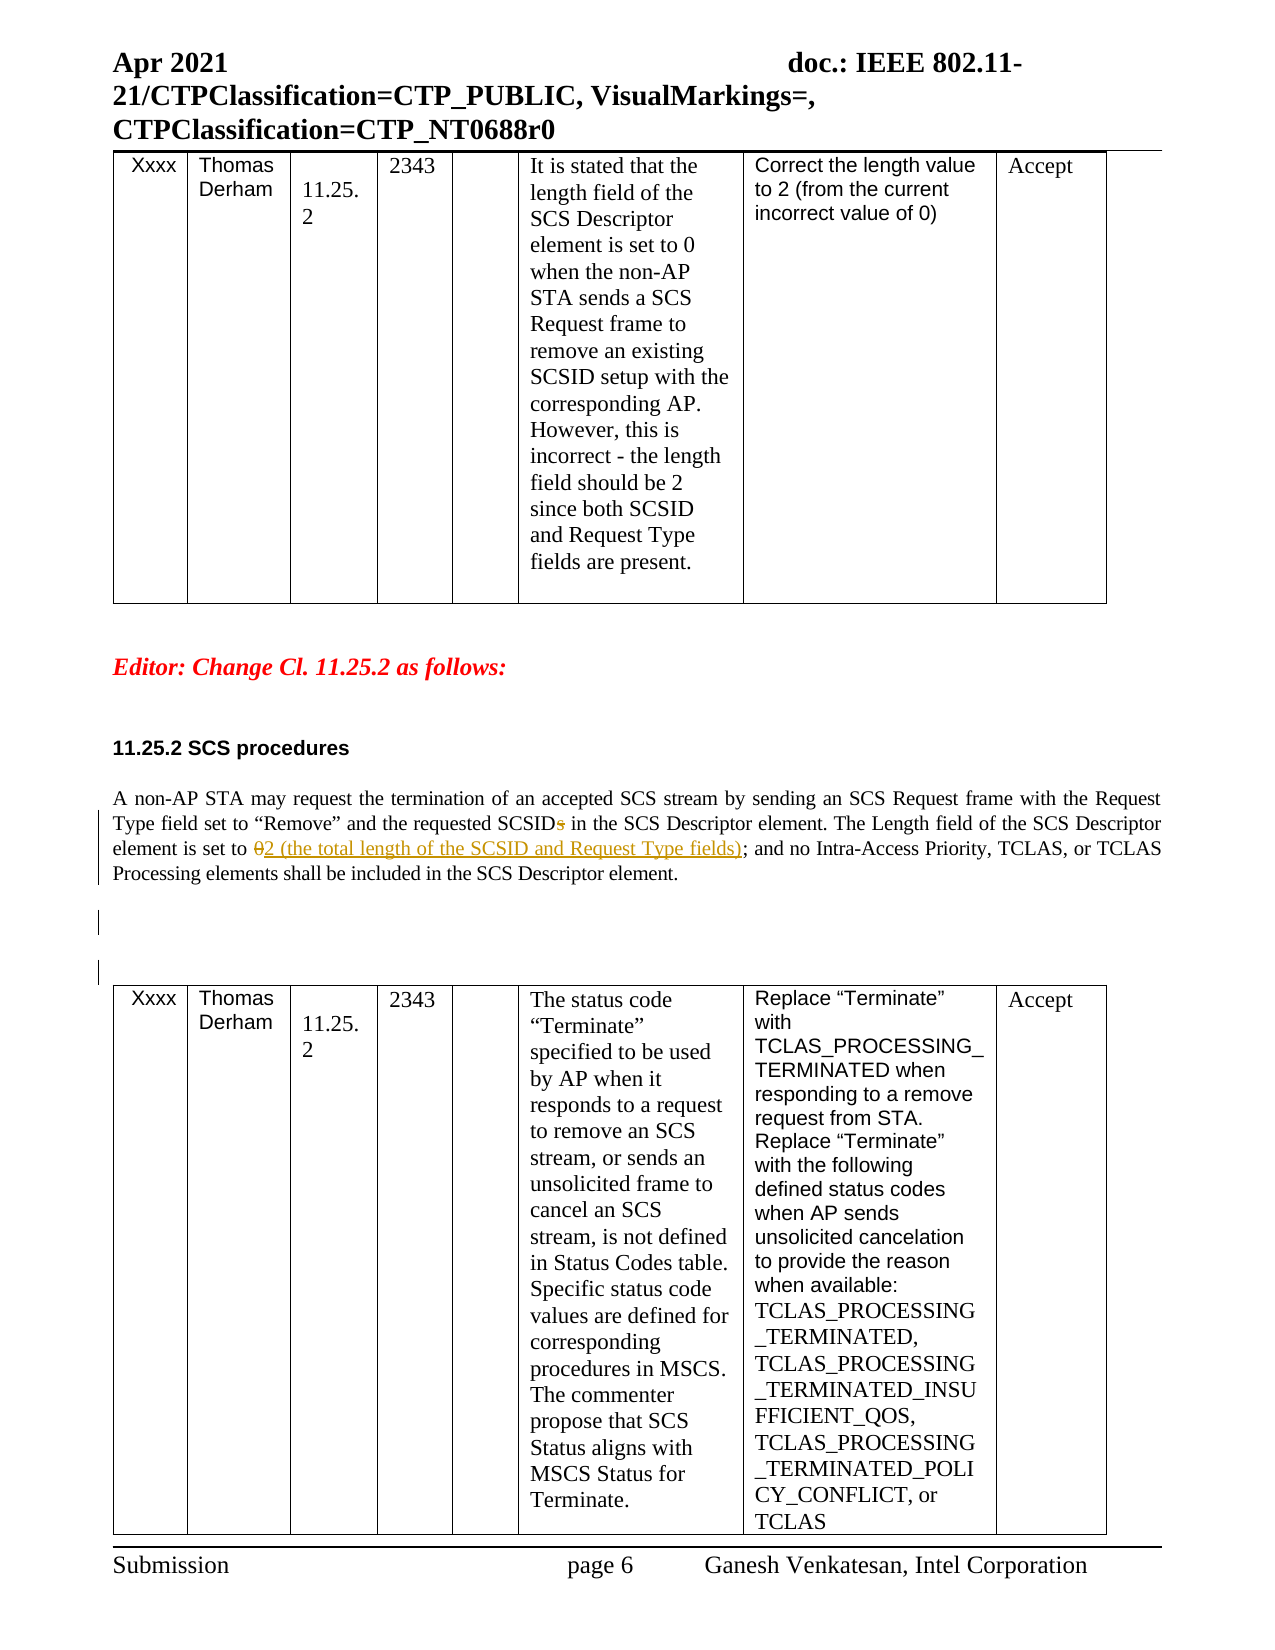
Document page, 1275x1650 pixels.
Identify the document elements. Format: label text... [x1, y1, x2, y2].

table_header Correct the length value to 2 (from the current incorrect value of 0) [744, 153, 996, 603]
table_header 2343 [378, 986, 452, 1534]
table_header 11.25.2 [291, 153, 377, 603]
table_header Accept [997, 986, 1106, 1534]
table_header [453, 986, 518, 1534]
table_header Thomas Derham [188, 986, 290, 1534]
table_header 2343 [378, 153, 452, 603]
text 11.25.2 SCS procedures [112, 734, 1162, 759]
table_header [519, 986, 743, 1534]
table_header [744, 986, 996, 1534]
table_header [453, 153, 518, 603]
table_header Xxxx [114, 986, 187, 1534]
table_header It is stated that the length field of the SCS Descriptor element is set to 0 when the non-AP STA sends a SCS Request frame to remove an existing SCSID setup with the corresponding AP. However, this is incorrect - the length field should be 2 since both SCSID and Request Type fields are present. [519, 153, 743, 603]
table_header Xxxx [114, 153, 187, 603]
table_header Thomas Derham [188, 153, 290, 603]
text A non-AP STA may request the termination of an accepted SCS stream by sending an SCS Request frame with the Request Type field set to “Remove” and the requested SCSID in the SCS Descriptor element. The Length field of the SCS Descriptor element is set to ; and no Intra-Access Priority, TCLAS, or TCLAS Processing elements shall be included in the SCS Descriptor element. [112, 784, 1162, 884]
table_header 11.25.2 [291, 986, 377, 1534]
text Editor: Change Cl. 11.25.2 as follows: [112, 652, 1162, 681]
table_header Accept [997, 153, 1106, 603]
